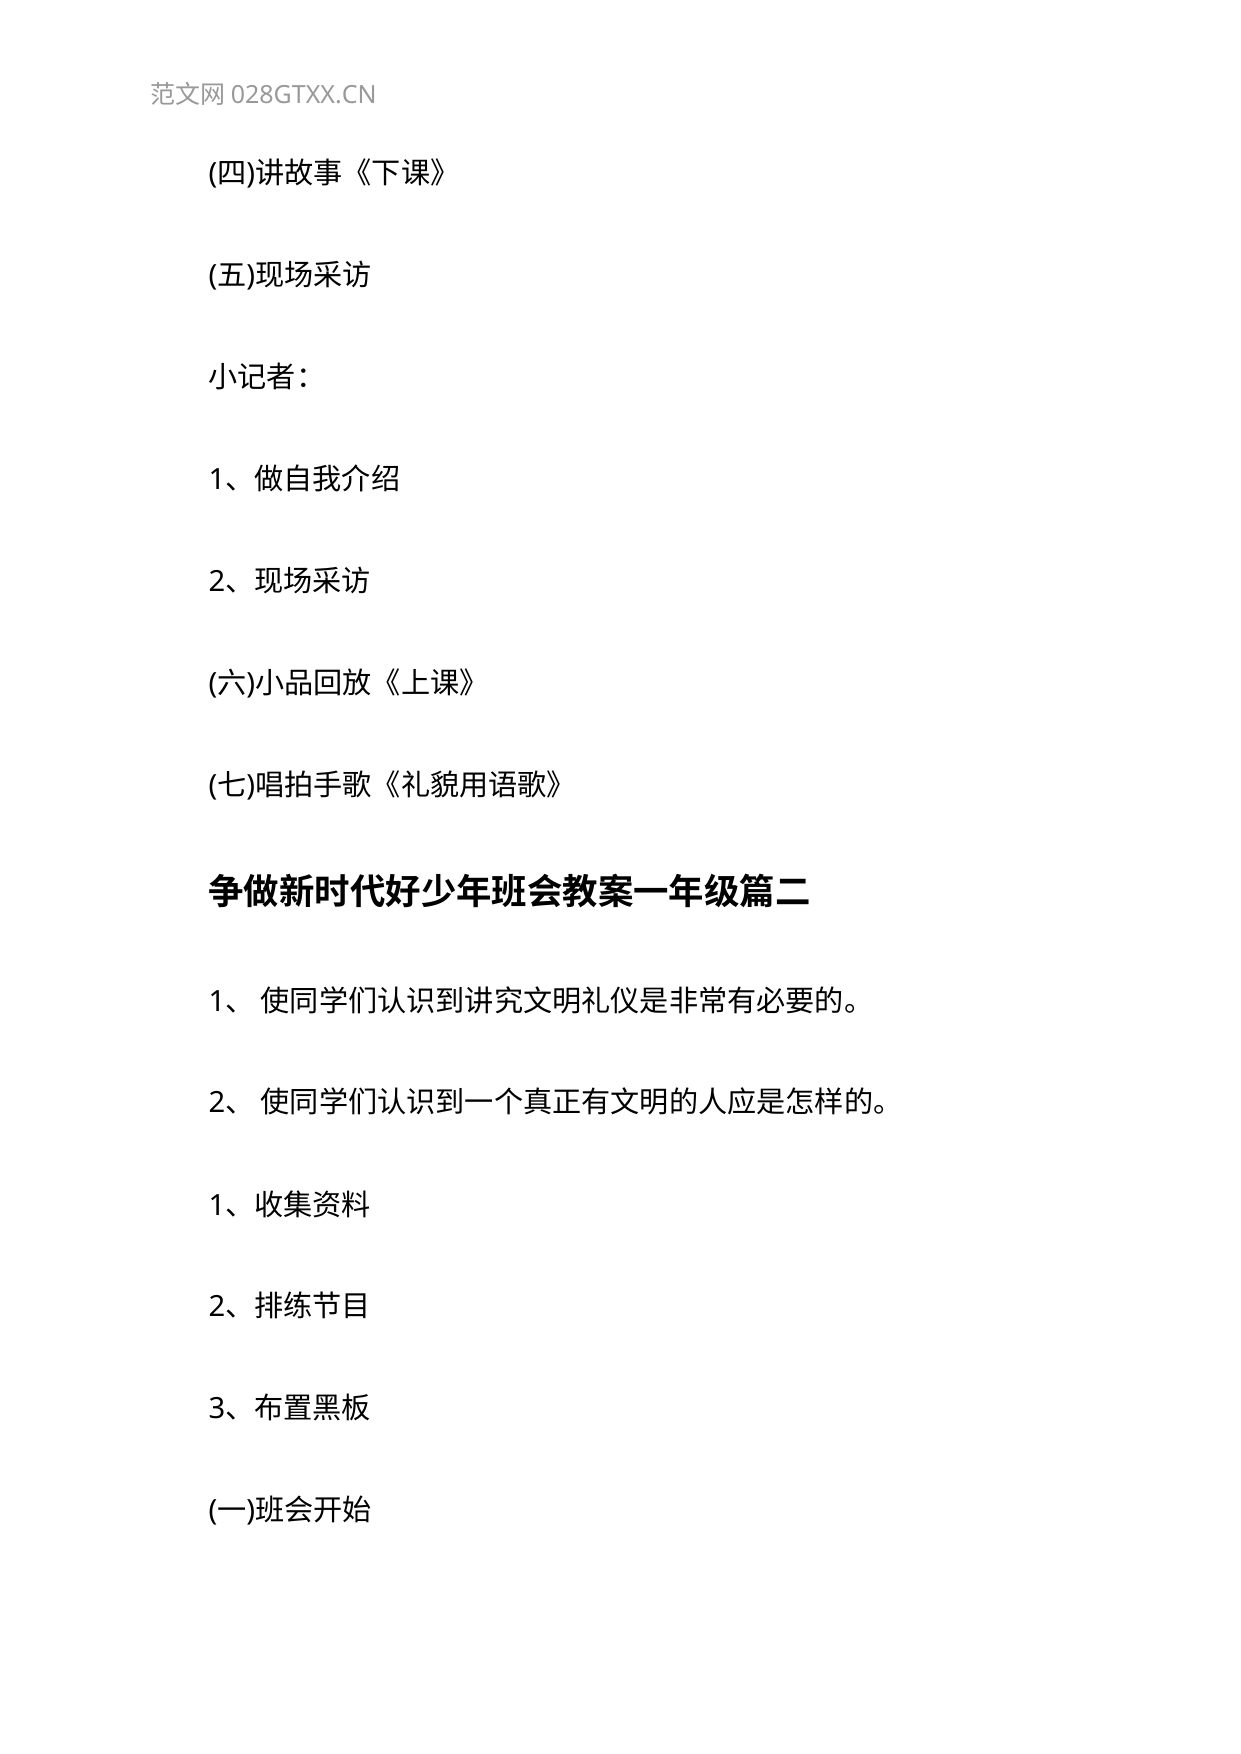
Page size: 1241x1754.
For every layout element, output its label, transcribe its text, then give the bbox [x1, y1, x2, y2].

text 1、 使同学们认识到讲究文明礼仪是非常有必要的。 [150, 977, 1090, 1019]
text (一)班会开始 [150, 1487, 1090, 1529]
text 小记者： [150, 354, 1090, 396]
text (七)唱拍手歌《礼貌用语歌》 [150, 762, 1090, 804]
text 2、排练节目 [150, 1283, 1090, 1325]
text (四)讲故事《下课》 [150, 150, 1090, 192]
text 2、现场采访 [150, 558, 1090, 600]
text (六)小品回放《上课》 [150, 660, 1090, 702]
text 1、做自我介绍 [150, 456, 1090, 498]
text 1、收集资料 [150, 1181, 1090, 1223]
text 争做新时代好少年班会教案一年级篇二 [150, 864, 1090, 915]
text (五)现场采访 [150, 252, 1090, 294]
text 2、 使同学们认识到一个真正有文明的人应是怎样的。 [150, 1079, 1090, 1121]
text 3、布置黑板 [150, 1385, 1090, 1427]
